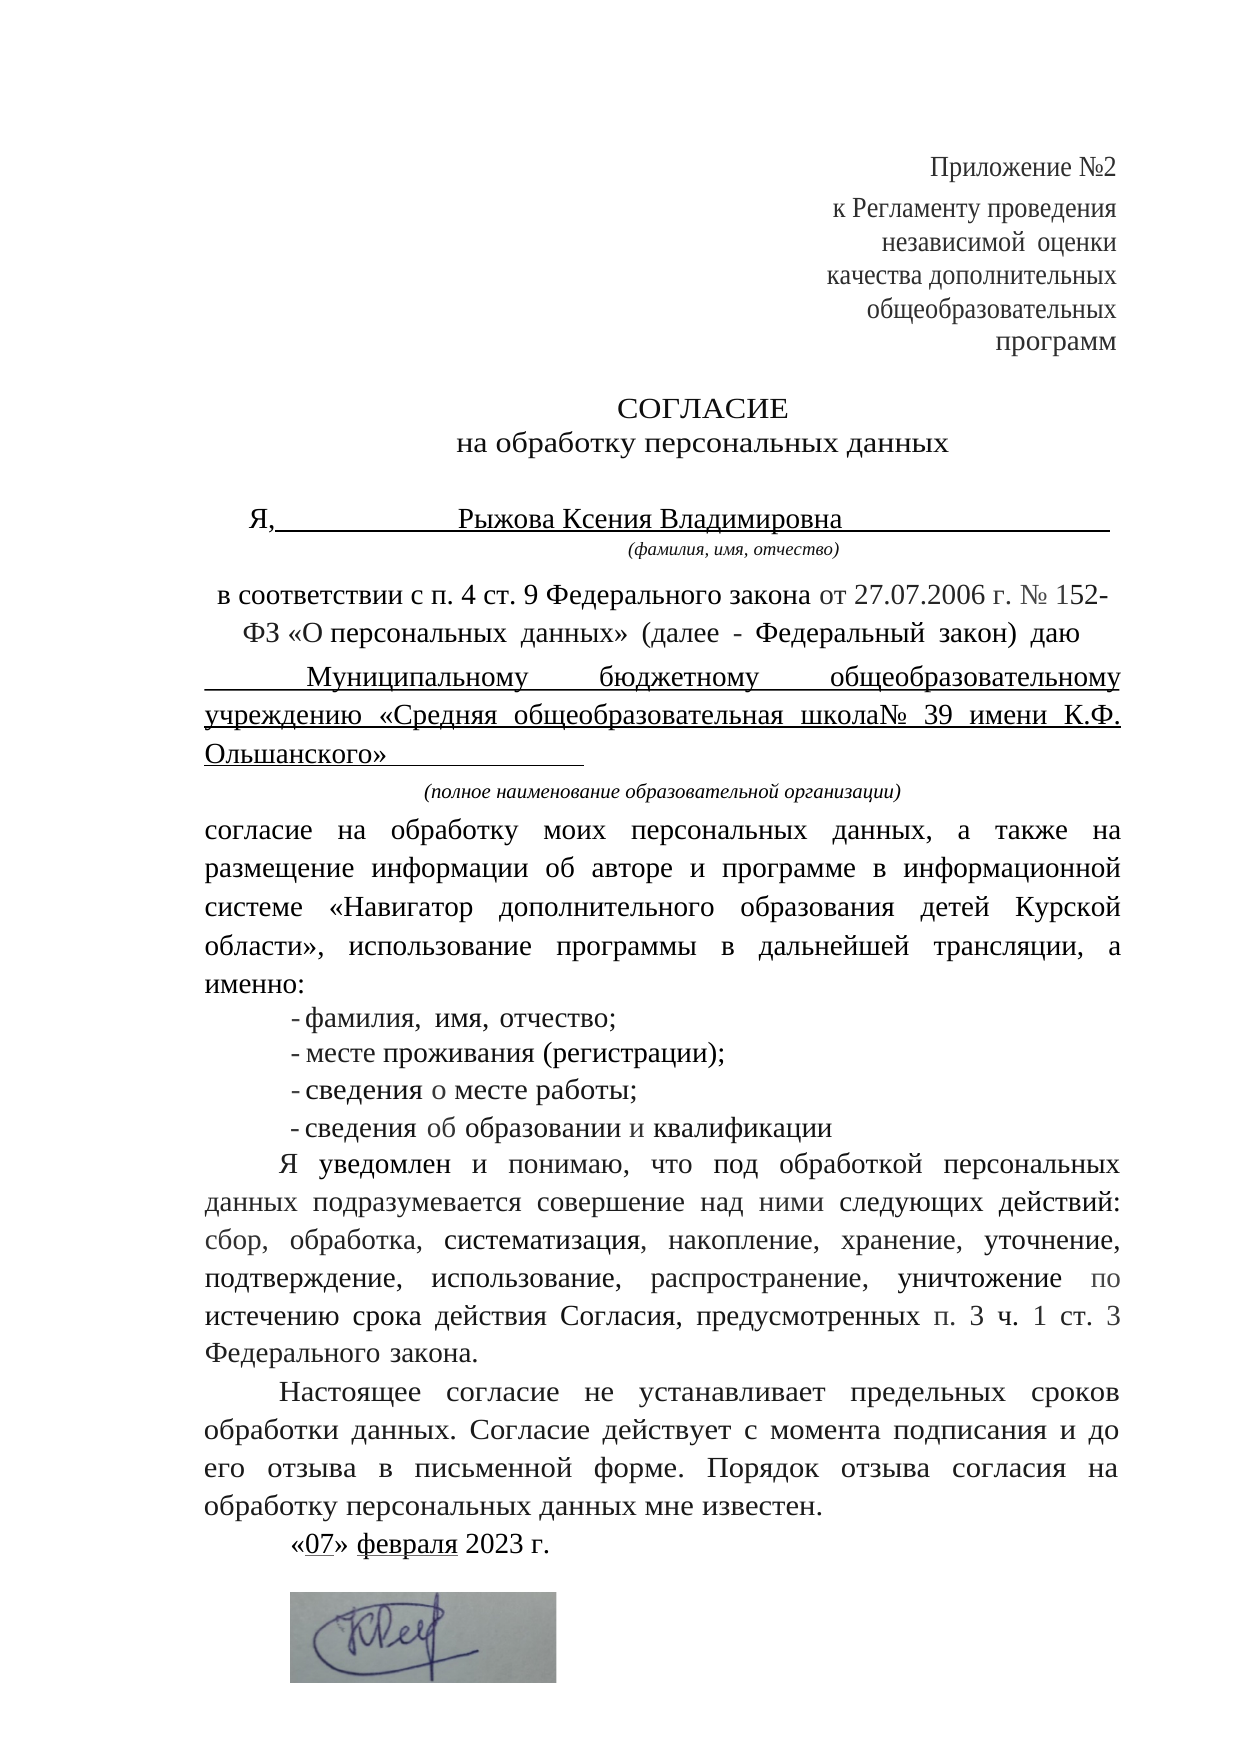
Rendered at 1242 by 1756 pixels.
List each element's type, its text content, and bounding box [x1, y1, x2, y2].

text Приложение №2 [83, 149, 1117, 183]
text СОГЛАСИЕ [214, 391, 1192, 425]
text в соответствии с п. 4 ст. 9 Федерального закона от 27.07.2006 г. № 152- ФЗ «О персональных данных» (далее - Федеральный закон) даю [217, 577, 1108, 649]
text (фамилия, имя, отчество) [628, 538, 1200, 559]
text качества дополнительных общеобразовательных [825, 257, 1117, 324]
text «07» февраля 2023 г. [290, 1526, 1200, 1559]
text Я, Рыжова Ксения Владимировна [83, 501, 1110, 534]
picture [290, 1592, 557, 1683]
text согласие на обработку моих персональных данных, а также на размещение информации об авторе и программе в информационной системе «Навигатор дополнительного образования детей Курской области», использование программы в дальнейшей трансляции, а именно: [204, 812, 1121, 1000]
text Муниципальному бюджетному общеобразовательному учреждению «Средняя общеобразовательная школа№ 39 имени К.Ф. Ольшанского» [204, 728, 1121, 769]
text (полное наименование образовательной организации) [207, 779, 1117, 803]
list сведения о месте работы; [291, 1072, 1200, 1106]
text к Регламенту проведения независимой оценки [832, 190, 1117, 257]
list фамилия, имя, отчество; [291, 1005, 1200, 1033]
list месте проживания (регистрации); [290, 1035, 1200, 1069]
text на обработку персональных данных [214, 425, 1191, 458]
text Настоящее согласие не устанавливает предельных сроков обработки данных. Согласие действует с момента подписания и до его отзыва в письменной форме. Порядок отзыва согласия на обработку персональных данных мне известен. [204, 1374, 1120, 1521]
text программ [83, 324, 1116, 357]
list сведения об образовании и квалификации [290, 1110, 1200, 1143]
text Я уведомлен и понимаю, что под обработкой персональных данных подразумевается совершение над ними следующих действий: сбор, обработка, систематизация, накопление, хранение, уточнение, подтверждение, использование, распространение, уничтожение по истечению срока действия Согласия, предусмотренных п. 3 ч. 1 ст. 3 Федерального закона. [204, 1146, 1121, 1369]
text Муниципальному бюджетному общеобразовательному учреждению «Средняя общеобразовательная школа№ 39 имени К.Ф. Ольшанского» [204, 659, 1121, 726]
